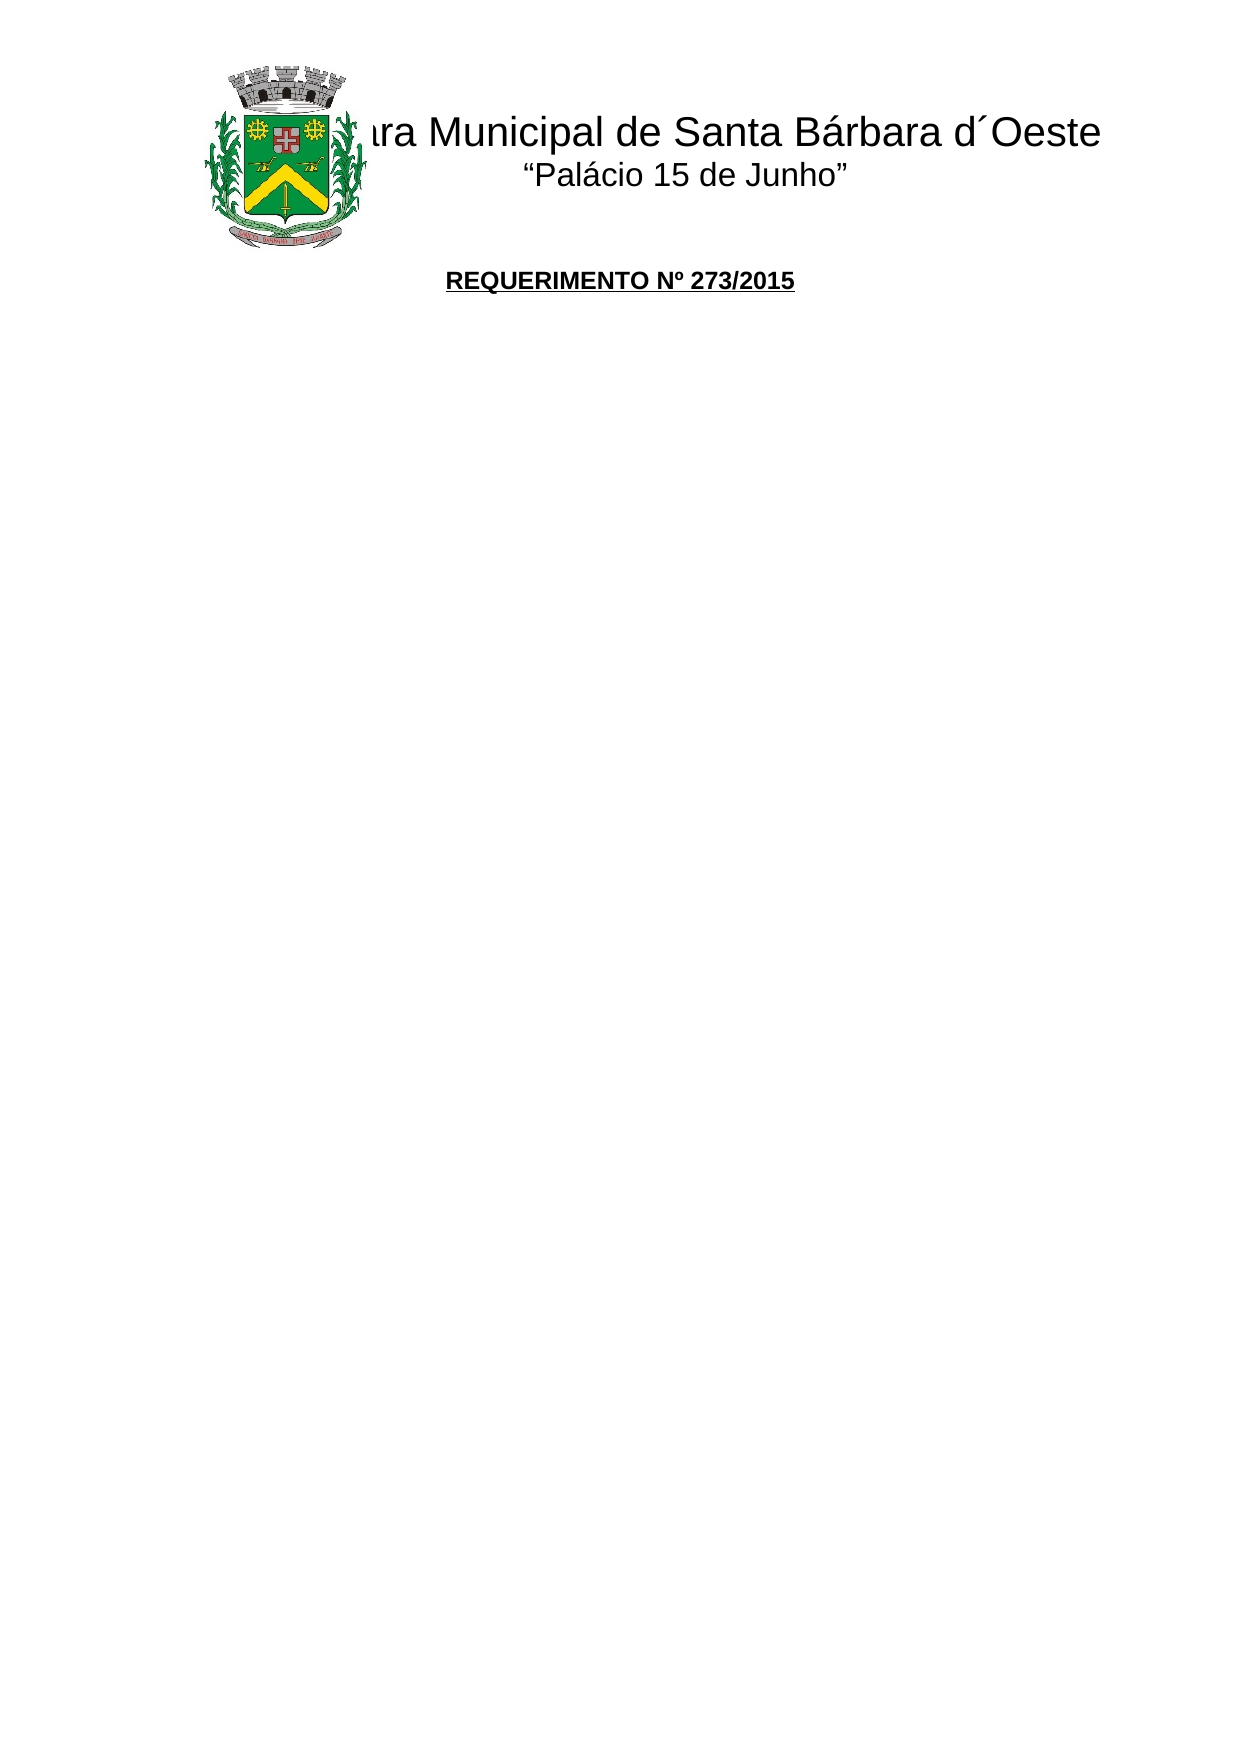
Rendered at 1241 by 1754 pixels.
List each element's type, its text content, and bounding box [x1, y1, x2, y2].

title REQUERIMENTO Nº 273/2015 [177, 266, 1063, 294]
picture [204, 66, 374, 255]
